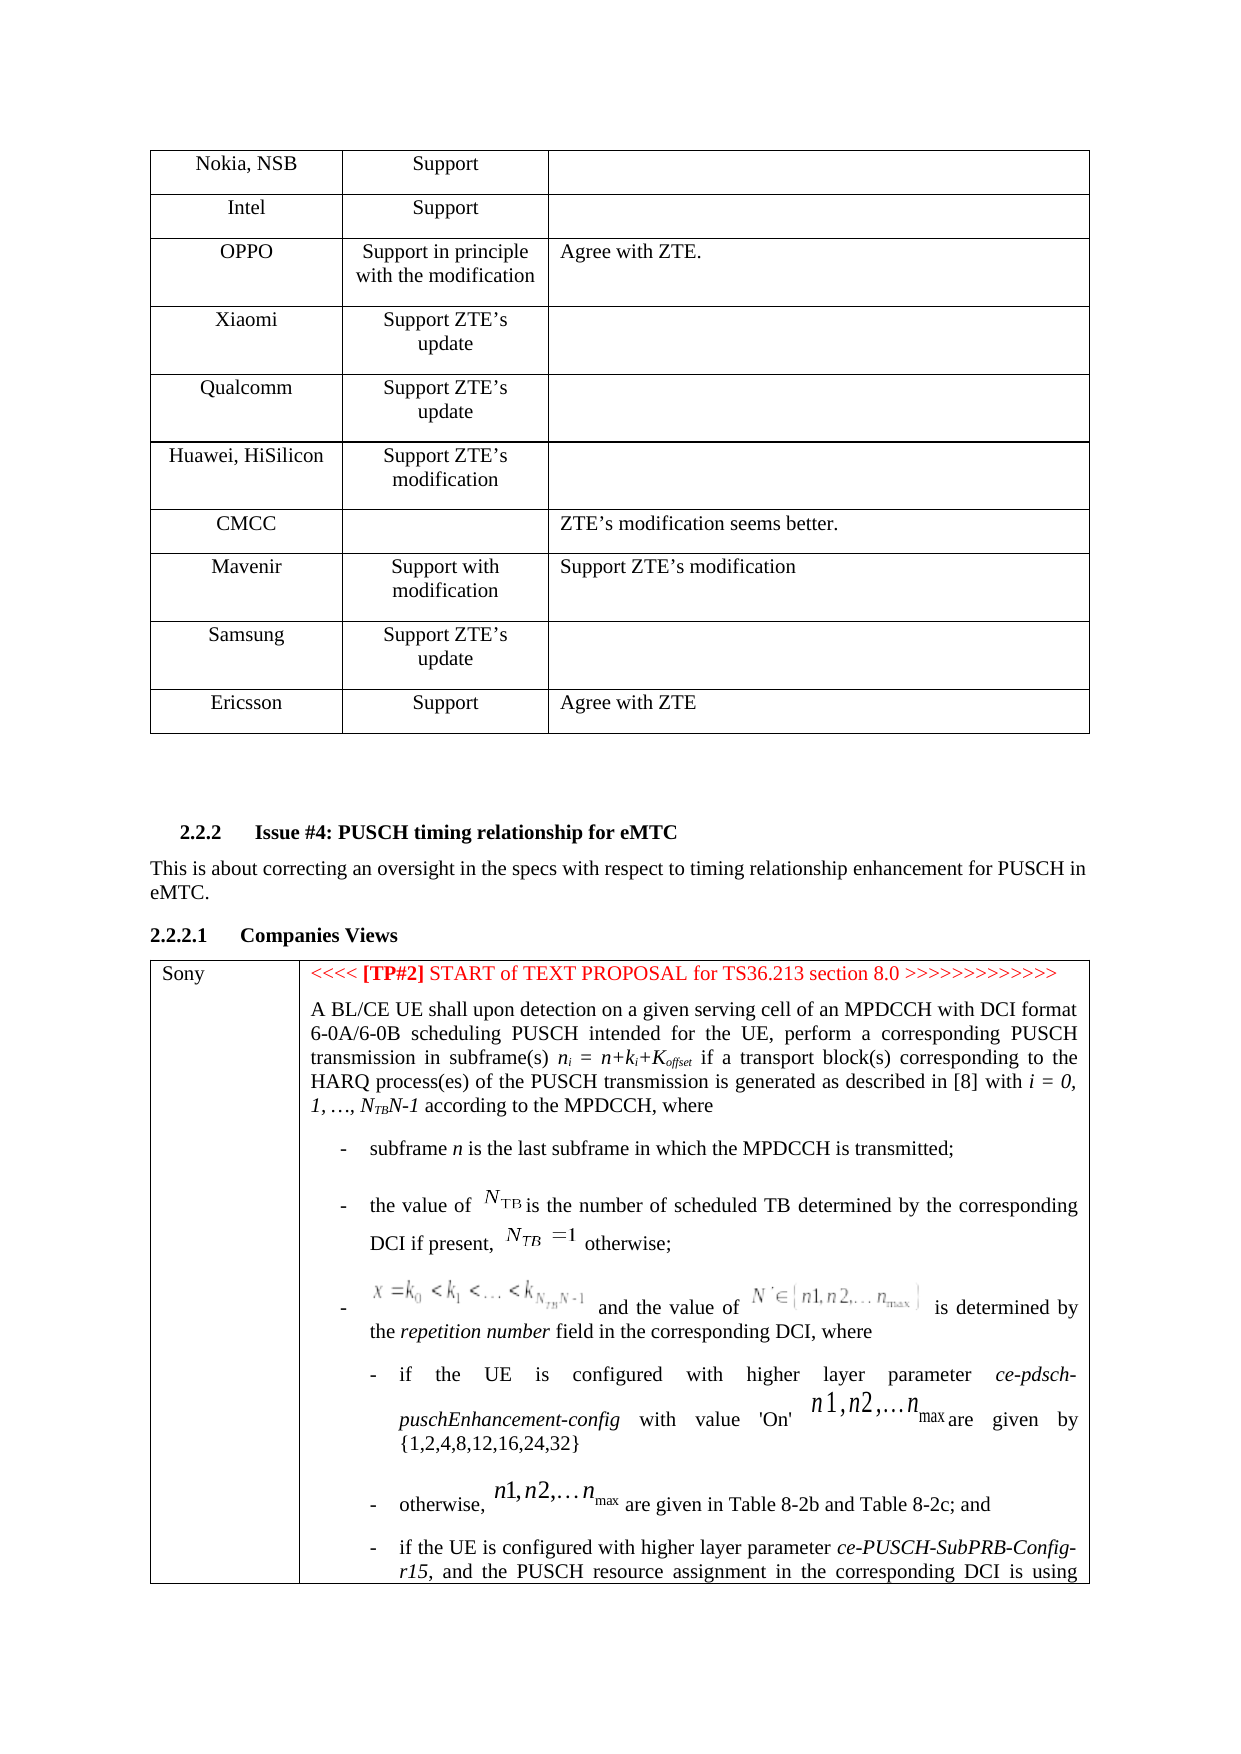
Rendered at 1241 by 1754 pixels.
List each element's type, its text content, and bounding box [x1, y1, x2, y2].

table_cell Ericsson [151, 690, 342, 733]
table_cell Support [343, 151, 548, 194]
table_cell Nokia, NSB [151, 151, 342, 194]
table_cell [549, 622, 1089, 689]
table_cell OPPO [151, 239, 342, 306]
table_cell [549, 375, 1089, 441]
table_cell CMCC [151, 510, 342, 553]
table_cell Huawei, HiSilicon [151, 443, 342, 509]
table_cell [549, 151, 1089, 194]
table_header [300, 961, 1089, 1583]
table_cell Support ZTE’s modification [343, 443, 548, 509]
table_cell Mavenir [151, 554, 342, 621]
table_cell [549, 307, 1089, 373]
subtitle Companies Views [150, 923, 1090, 947]
table_cell Agree with ZTE. [549, 239, 1089, 306]
table_cell Support ZTE’s update [343, 307, 548, 373]
table_header Sony [151, 961, 299, 1583]
text This is about correcting an oversight in the specs with respect to timing relationship enhancement for PUSCH in eMTC. [150, 856, 1090, 904]
table_cell ZTE’s modification seems better. [549, 510, 1089, 553]
table_cell Support ZTE’s modification [549, 554, 1089, 621]
table_cell Xiaomi [151, 307, 342, 373]
table_cell [343, 510, 548, 553]
table_cell Qualcomm [151, 375, 342, 441]
table_cell [549, 443, 1089, 509]
table_cell Support ZTE’s update [343, 622, 548, 689]
table_cell Support ZTE’s update [343, 375, 548, 441]
table_cell [549, 195, 1089, 238]
table_cell Support in principle with the modification [343, 239, 548, 306]
table_cell Support [343, 690, 548, 733]
table_cell Support [343, 195, 548, 238]
table_cell Intel [151, 195, 342, 238]
table_cell Agree with ZTE [549, 690, 1089, 733]
table_cell Support with modification [343, 554, 548, 621]
subtitle Issue #4: PUSCH timing relationship for eMTC [179, 819, 1090, 844]
table_cell Samsung [151, 622, 342, 689]
